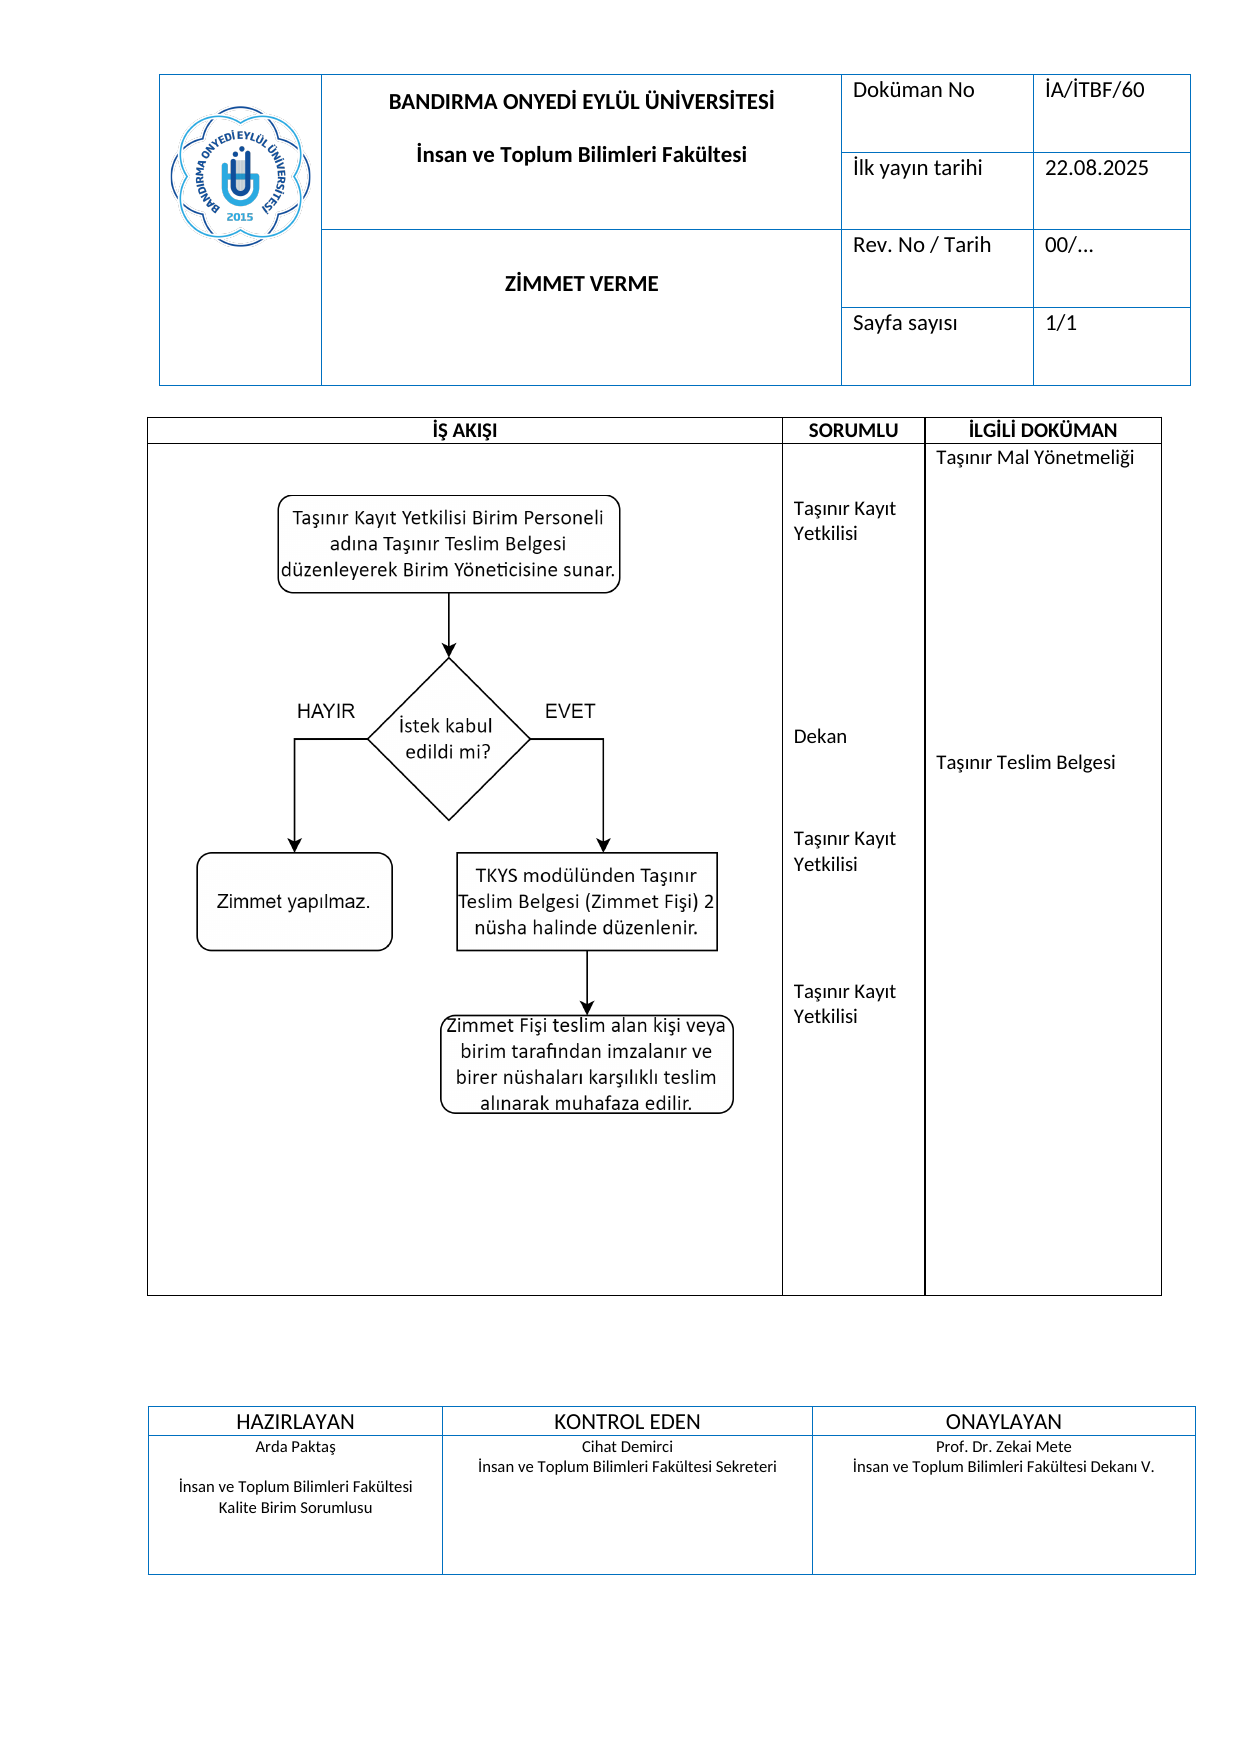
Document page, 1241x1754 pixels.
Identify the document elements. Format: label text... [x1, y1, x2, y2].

table_header İŞ AKIŞI [148, 418, 782, 443]
table_cell Taşınır Kayıt Yetkilisi Dekan Taşınır Kayıt Yetkilisi Taşınır Kayıt Yetkilisi [783, 444, 924, 1295]
table_cell [148, 444, 782, 1295]
picture [170, 106, 311, 247]
picture [196, 495, 734, 1117]
table_header İLGİLİ DOKÜMAN [926, 418, 1161, 443]
table_header SORUMLU [783, 418, 924, 443]
table_cell Taşınır Mal Yönetmeliği Taşınır Teslim Belgesi [926, 444, 1161, 1295]
